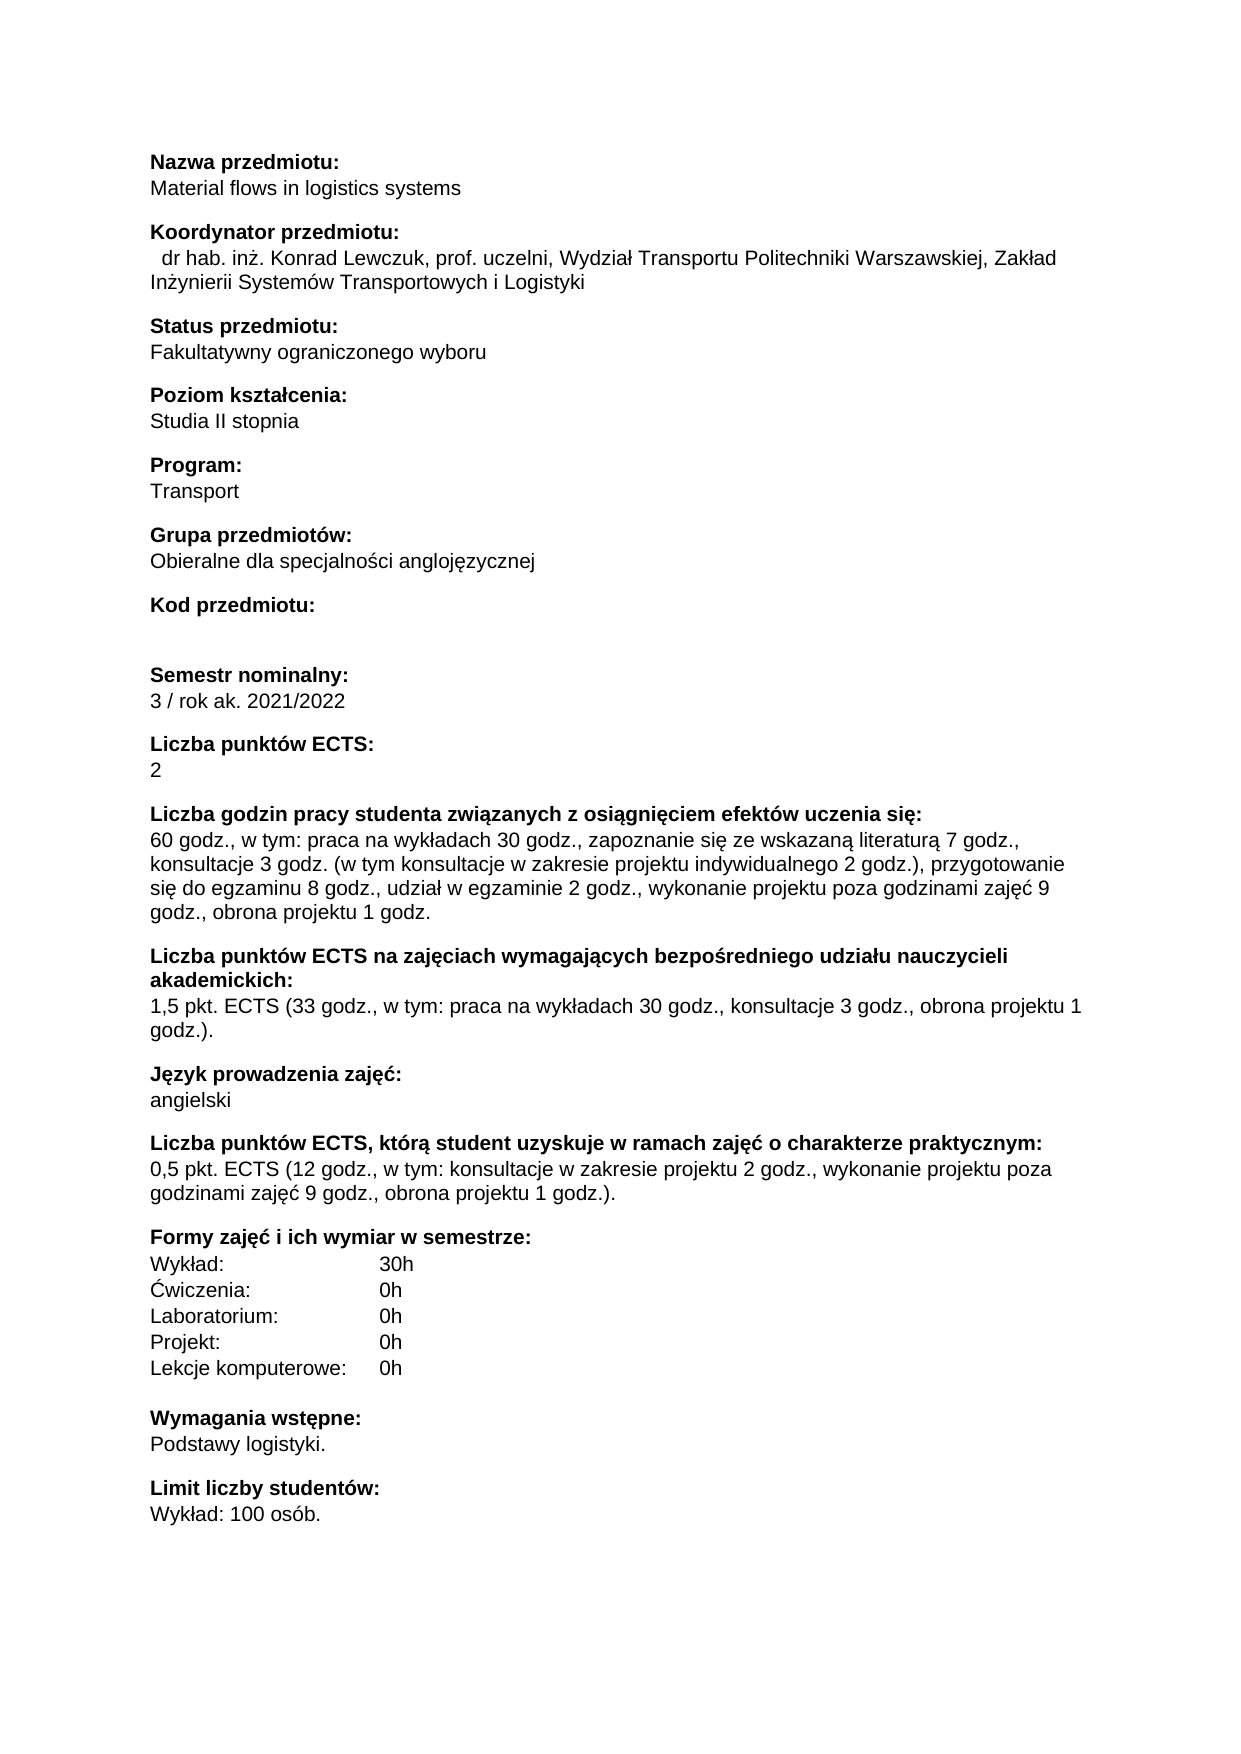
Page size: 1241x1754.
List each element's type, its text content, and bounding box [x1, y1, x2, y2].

text Material flows in logistics systems [150, 176, 1090, 200]
text dr hab. inż. Konrad Lewczuk, prof. uczelni, Wydział Transportu Politechniki Warszawskiej, Zakład Inżynierii Systemów Transportowych i Logistyki [150, 246, 1090, 294]
table_cell 0h [369, 1328, 597, 1354]
text Wymagania wstępne: [150, 1406, 1090, 1430]
text Grupa przedmiotów: [150, 523, 1090, 547]
table_cell 0h [369, 1354, 597, 1380]
text Język prowadzenia zajęć: [150, 1061, 1090, 1085]
text Status przedmiotu: [150, 313, 1090, 337]
table_cell Projekt: [140, 1330, 367, 1354]
text angielski [150, 1087, 1090, 1111]
table_cell Laboratorium: [140, 1304, 367, 1328]
text Obieralne dla specjalności anglojęzycznej [150, 549, 1090, 573]
text Liczba punktów ECTS na zajęciach wymagających bezpośredniego udziału nauczycieli akademickich: [150, 944, 1090, 992]
text Liczba punktów ECTS, którą student uzyskuje w ramach zajęć o charakterze praktycznym: [150, 1131, 1090, 1155]
text Studia II stopnia [150, 409, 1090, 433]
table_header Wykład: [140, 1252, 367, 1276]
text Fakultatywny ograniczonego wyboru [150, 339, 1090, 363]
text Transport [150, 479, 1090, 503]
text Liczba godzin pracy studenta związanych z osiągnięciem efektów uczenia się: [150, 802, 1090, 826]
text Kod przedmiotu: [150, 593, 1090, 617]
text 1,5 pkt. ECTS (33 godz., w tym: praca na wykładach 30 godz., konsultacje 3 godz., obrona projektu 1 godz.). [150, 994, 1090, 1042]
text Limit liczby studentów: [150, 1476, 1090, 1499]
table_header 30h [369, 1252, 597, 1276]
text 60 godz., w tym: praca na wykładach 30 godz., zapoznanie się ze wskazaną literaturą 7 godz., konsultacje 3 godz. (w tym konsultacje w zakresie projektu indywidualnego 2 godz.), przygotowanie się do egzaminu 8 godz., udział w egzaminie 2 godz., wykonanie projektu poza godzinami zajęć 9 godz., obrona projektu 1 godz. [150, 828, 1090, 924]
text Koordynator przedmiotu: [150, 220, 1090, 244]
text Wykład: 100 osób. [150, 1502, 1090, 1526]
table_cell Lekcje komputerowe: [140, 1356, 367, 1380]
text Formy zajęć i ich wymiar w semestrze: [150, 1225, 1090, 1249]
text 3 / rok ak. 2021/2022 [150, 688, 1090, 712]
table_cell 0h [369, 1302, 597, 1328]
text Nazwa przedmiotu: [150, 150, 1090, 174]
text Semestr nominalny: [150, 662, 1090, 686]
table_cell 0h [369, 1276, 597, 1302]
table_cell Ćwiczenia: [140, 1278, 367, 1302]
text Podstawy logistyki. [150, 1432, 1090, 1456]
text Liczba punktów ECTS: [150, 732, 1090, 756]
text Program: [150, 453, 1090, 477]
text Poziom kształcenia: [150, 383, 1090, 407]
text 2 [150, 758, 1090, 782]
text 0,5 pkt. ECTS (12 godz., w tym: konsultacje w zakresie projektu 2 godz., wykonanie projektu poza godzinami zajęć 9 godz., obrona projektu 1 godz.). [150, 1157, 1090, 1205]
